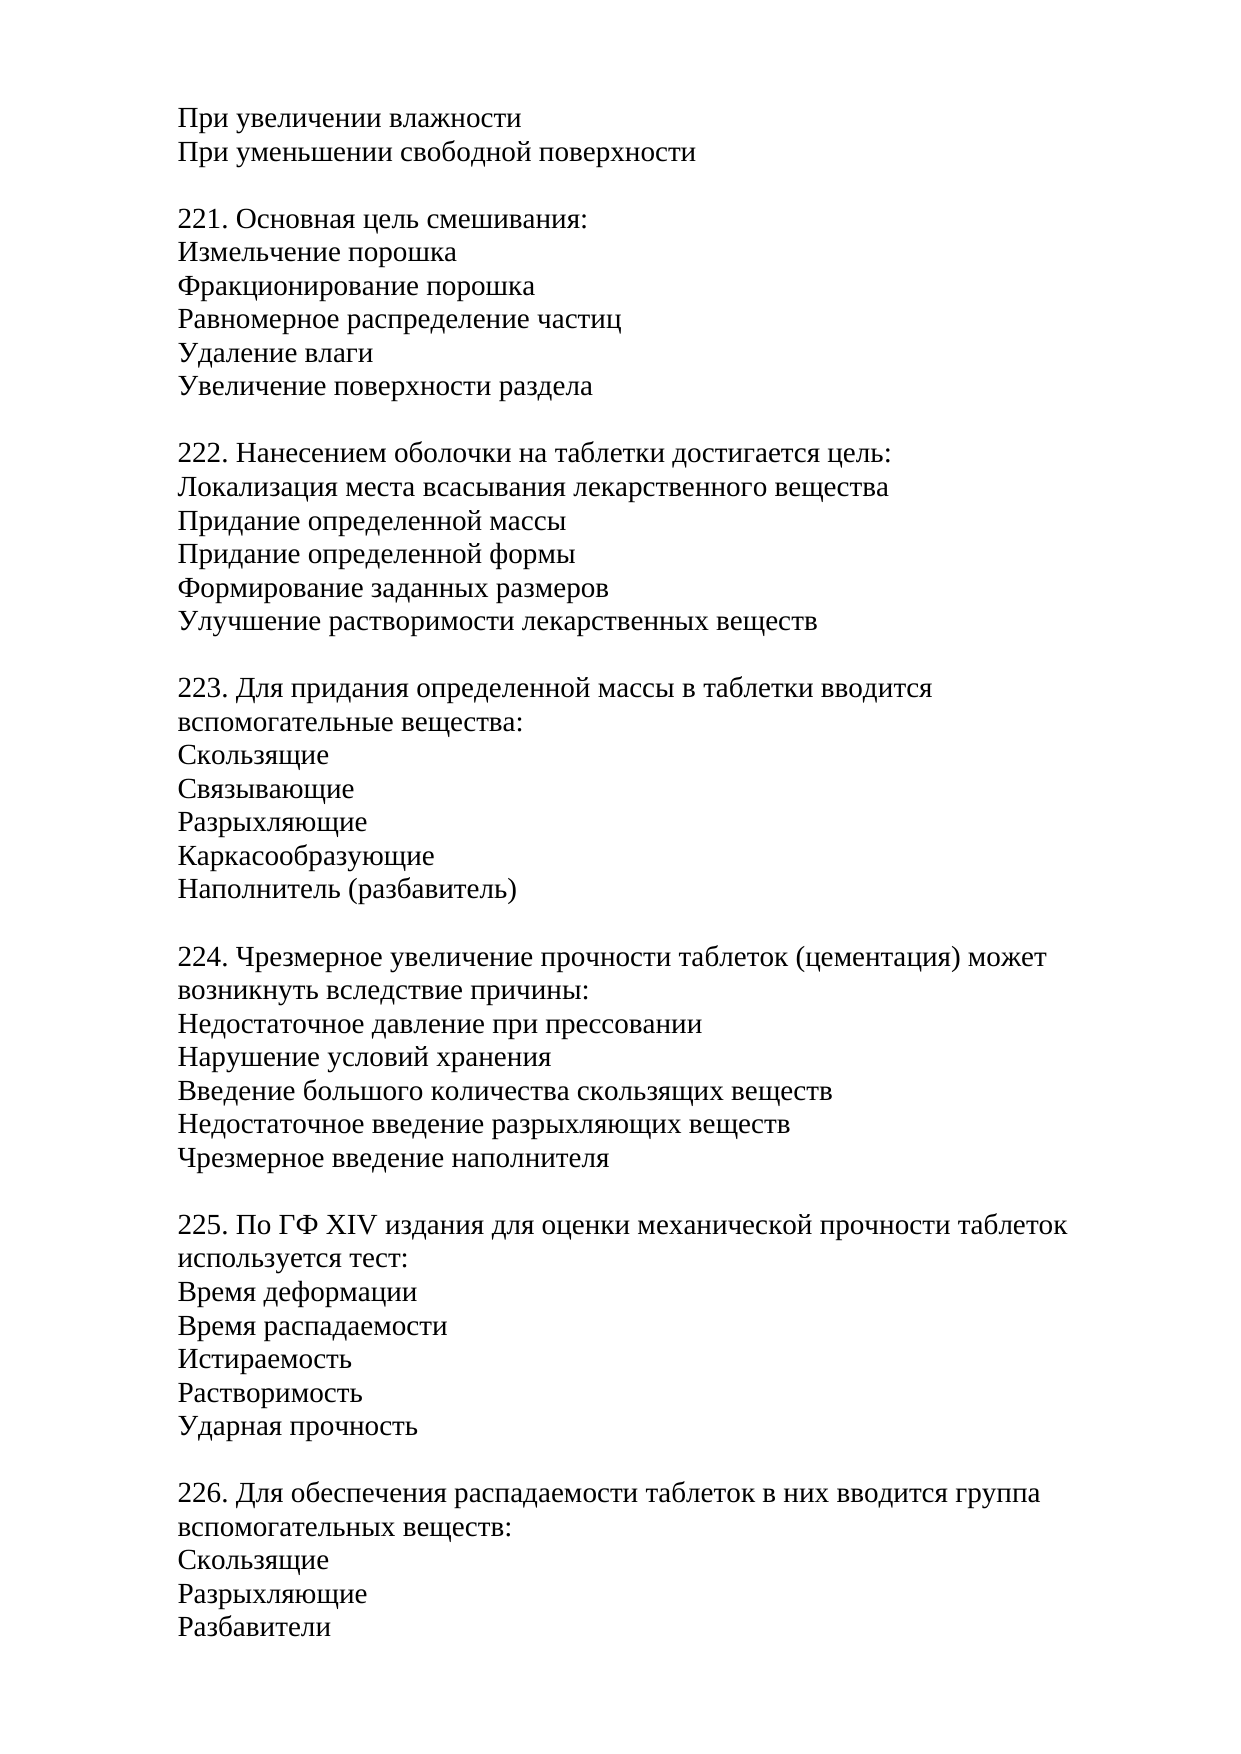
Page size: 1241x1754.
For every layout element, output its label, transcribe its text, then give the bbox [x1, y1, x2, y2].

text Фракционирование порошка [177, 268, 1152, 301]
text Увеличение поверхности раздела [177, 368, 1152, 402]
text Равномерное распределение частиц [177, 301, 1152, 335]
text Разбавители [177, 1609, 1152, 1643]
text Формирование заданных размеров [177, 570, 1152, 603]
text Разрыхляющие [177, 804, 1152, 838]
text Время деформации [177, 1274, 1152, 1308]
text Локализация места всасывания лекарственного вещества [177, 469, 1152, 503]
text Недостаточное введение разрыхляющих веществ [177, 1106, 1152, 1140]
text 224. Чрезмерное увеличение прочности таблеток (цементация) может возникнуть вследствие причины: [177, 939, 1152, 1006]
text Связывающие [177, 771, 1152, 804]
text 225. По ГФ XIV издания для оценки механической прочности таблеток используется тест: [177, 1207, 1152, 1274]
text 226. Для обеспечения распадаемости таблеток в них вводится группа вспомогательных веществ: [177, 1475, 1152, 1542]
text Ударная прочность [177, 1408, 1152, 1442]
text При увеличении влажности [177, 100, 1152, 134]
text Разрыхляющие [177, 1576, 1152, 1609]
text Время распадаемости [177, 1308, 1152, 1341]
text При уменьшении свободной поверхности [177, 134, 1152, 167]
text Скользящие [177, 1542, 1152, 1576]
text Придание определенной формы [177, 536, 1152, 570]
text Истираемость [177, 1341, 1152, 1375]
text Каркасообразующие [177, 838, 1152, 872]
text Нарушение условий хранения [177, 1039, 1152, 1073]
text 223. Для придания определенной массы в таблетки вводится вспомогательные вещества: [177, 670, 1152, 737]
text Скользящие [177, 737, 1152, 771]
text Наполнитель (разбавитель) [177, 872, 1152, 905]
text Придание определенной массы [177, 503, 1152, 536]
text Введение большого количества скользящих веществ [177, 1073, 1152, 1106]
text 221. Основная цель смешивания: [177, 201, 1152, 234]
text Недостаточное давление при прессовании [177, 1006, 1152, 1039]
text 222. Нанесением оболочки на таблетки достигается цель: [177, 436, 1152, 469]
text Чрезмерное введение наполнителя [177, 1140, 1152, 1173]
text Улучшение растворимости лекарственных веществ [177, 603, 1152, 637]
text Растворимость [177, 1375, 1152, 1408]
text Измельчение порошка [177, 234, 1152, 268]
text Удаление влаги [177, 335, 1152, 368]
